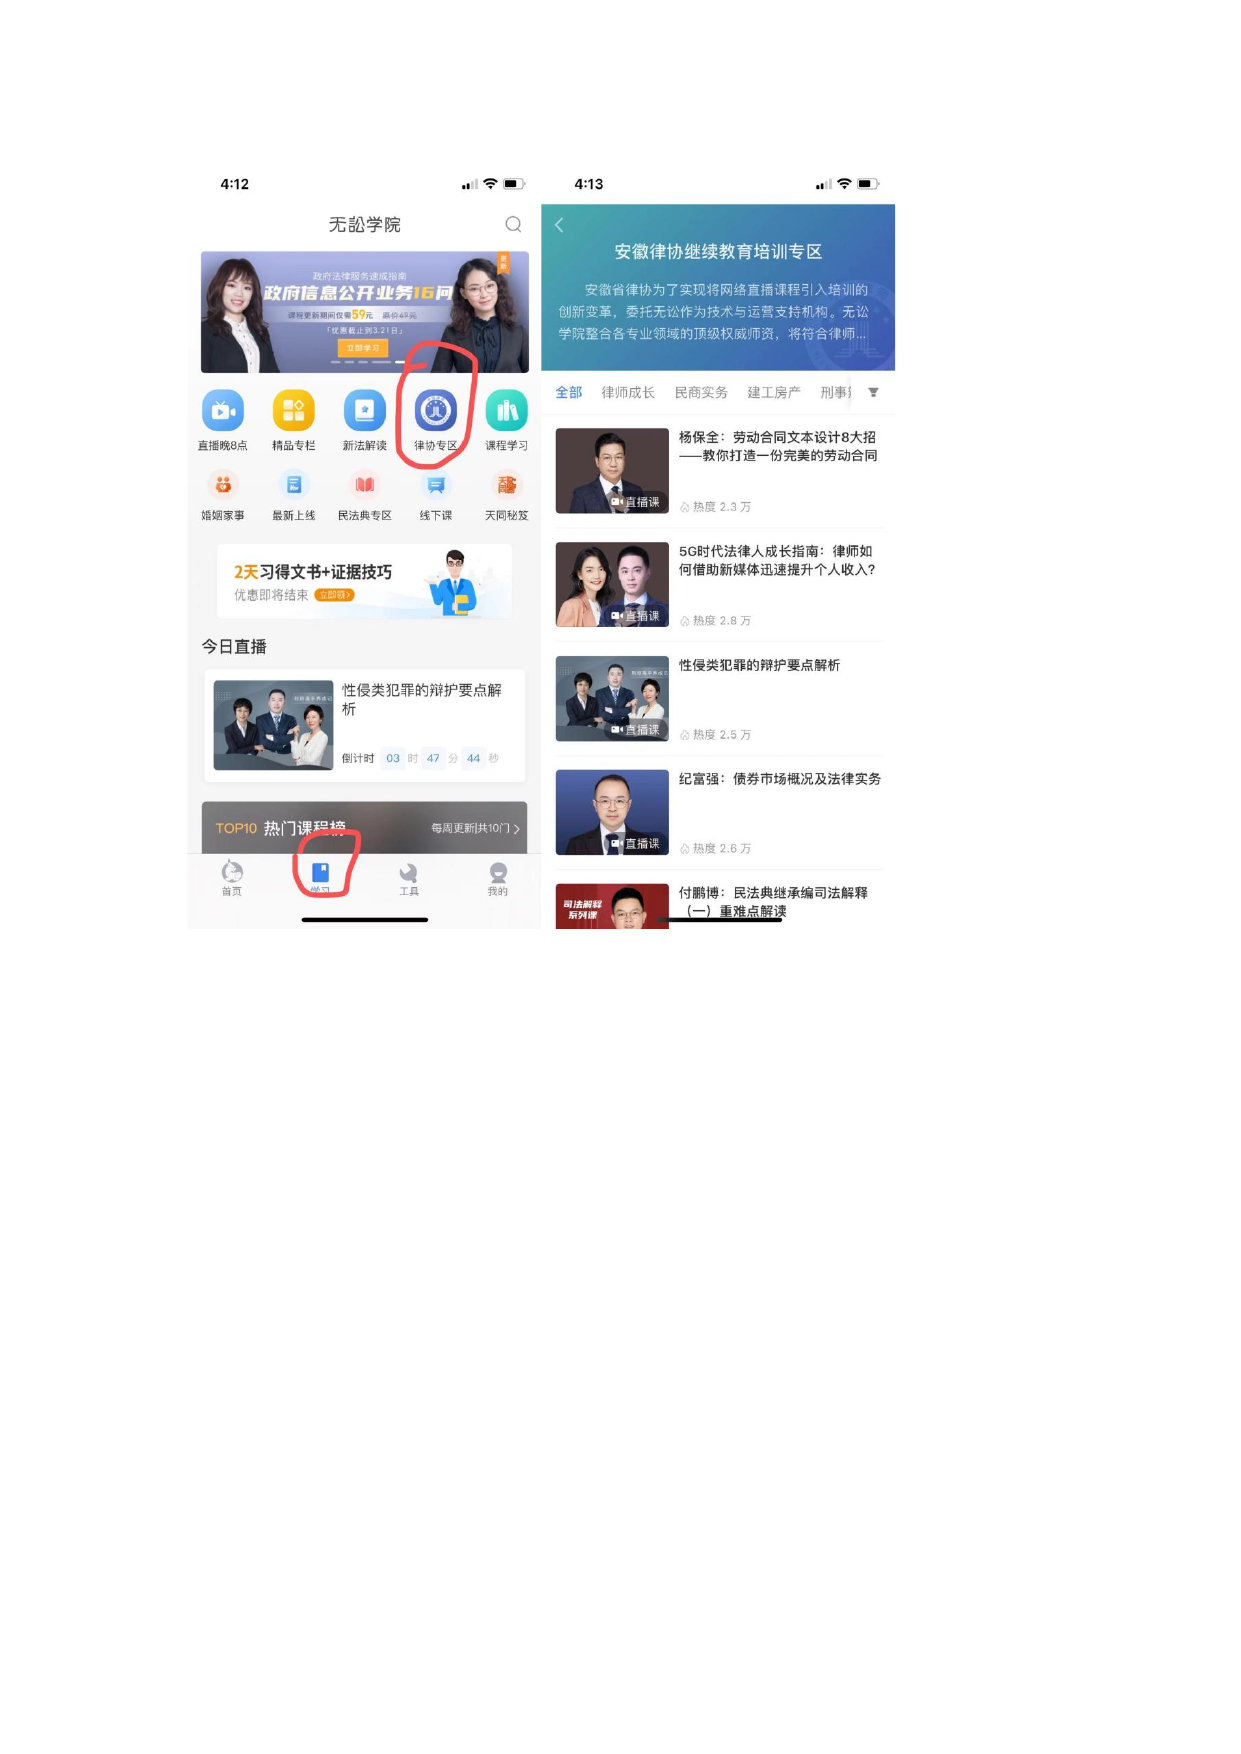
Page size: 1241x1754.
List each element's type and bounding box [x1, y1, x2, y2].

picture [187, 162, 896, 929]
